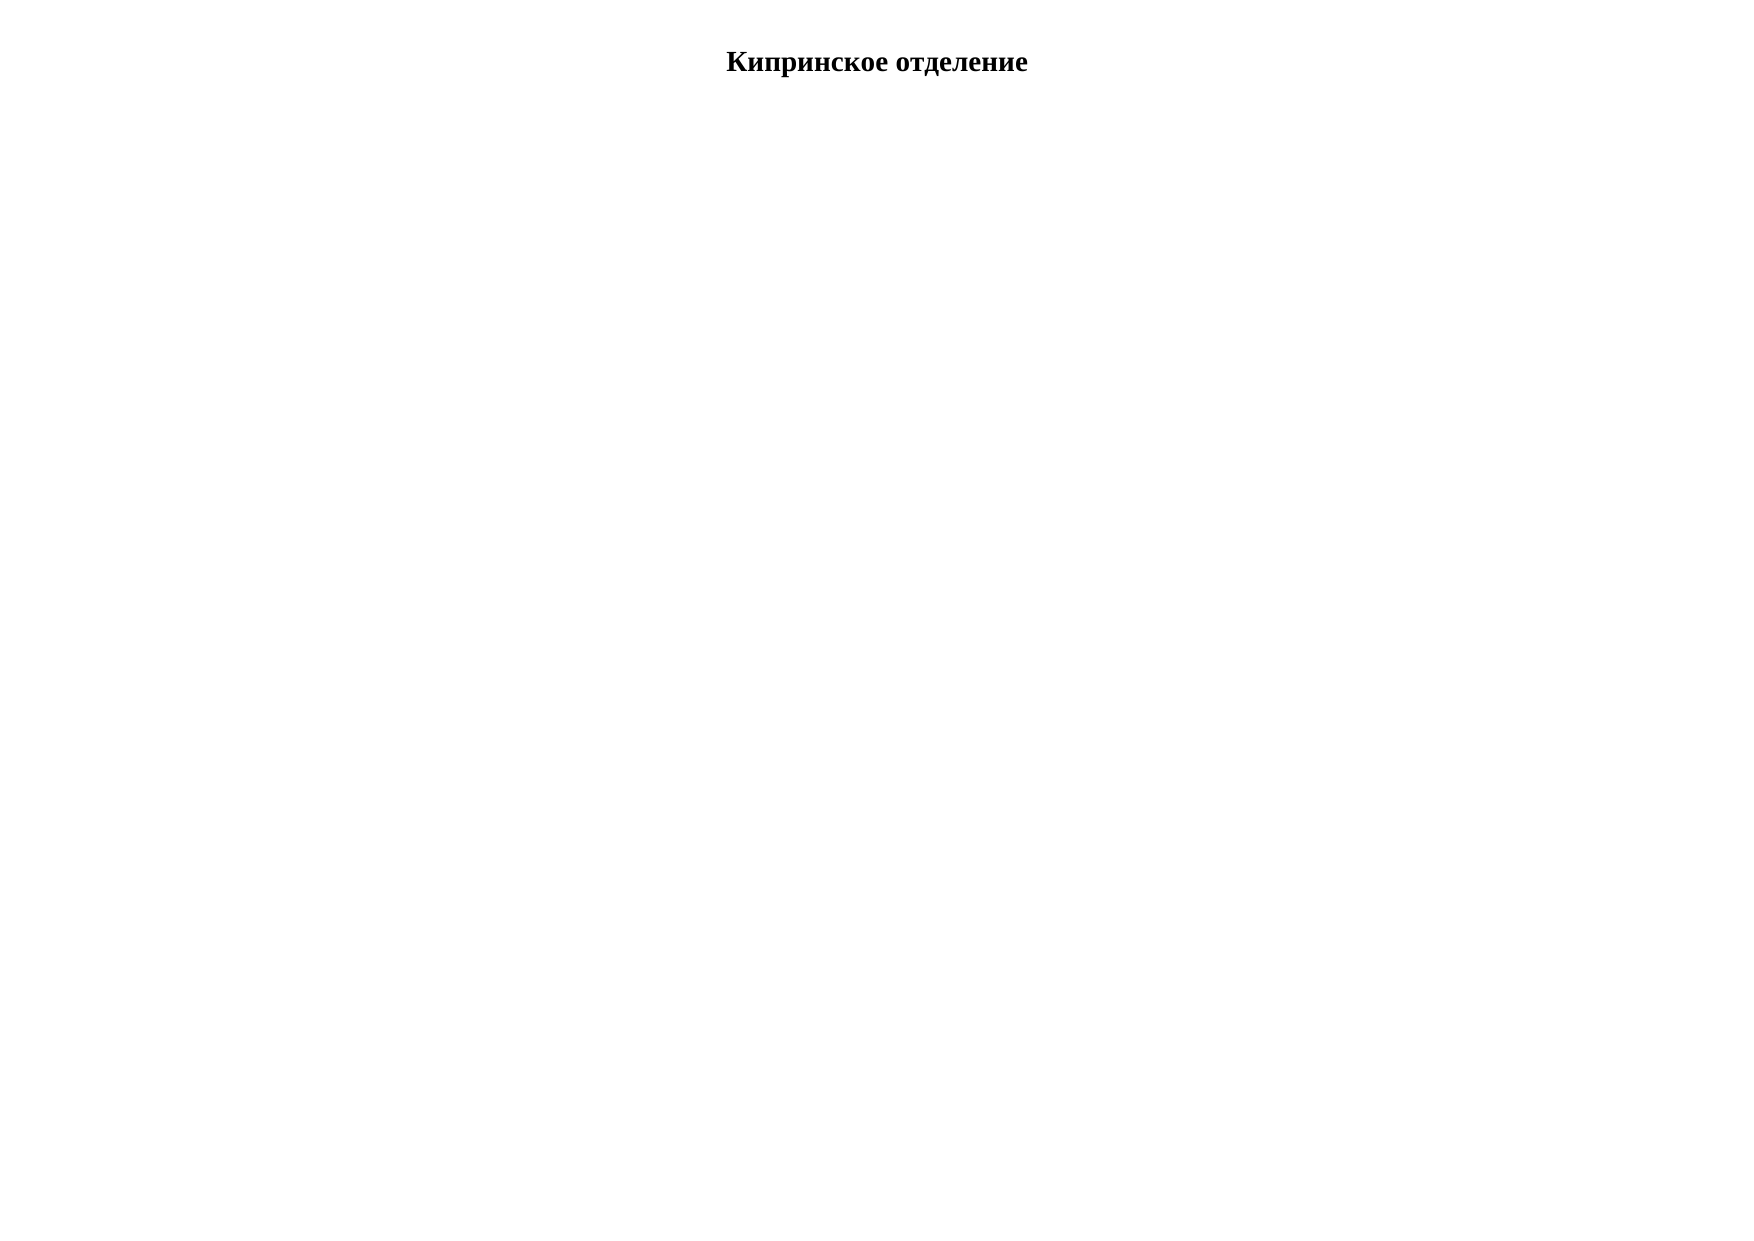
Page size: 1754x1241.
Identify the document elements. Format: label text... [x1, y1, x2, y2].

text Кипринское отделение [118, 44, 1636, 78]
